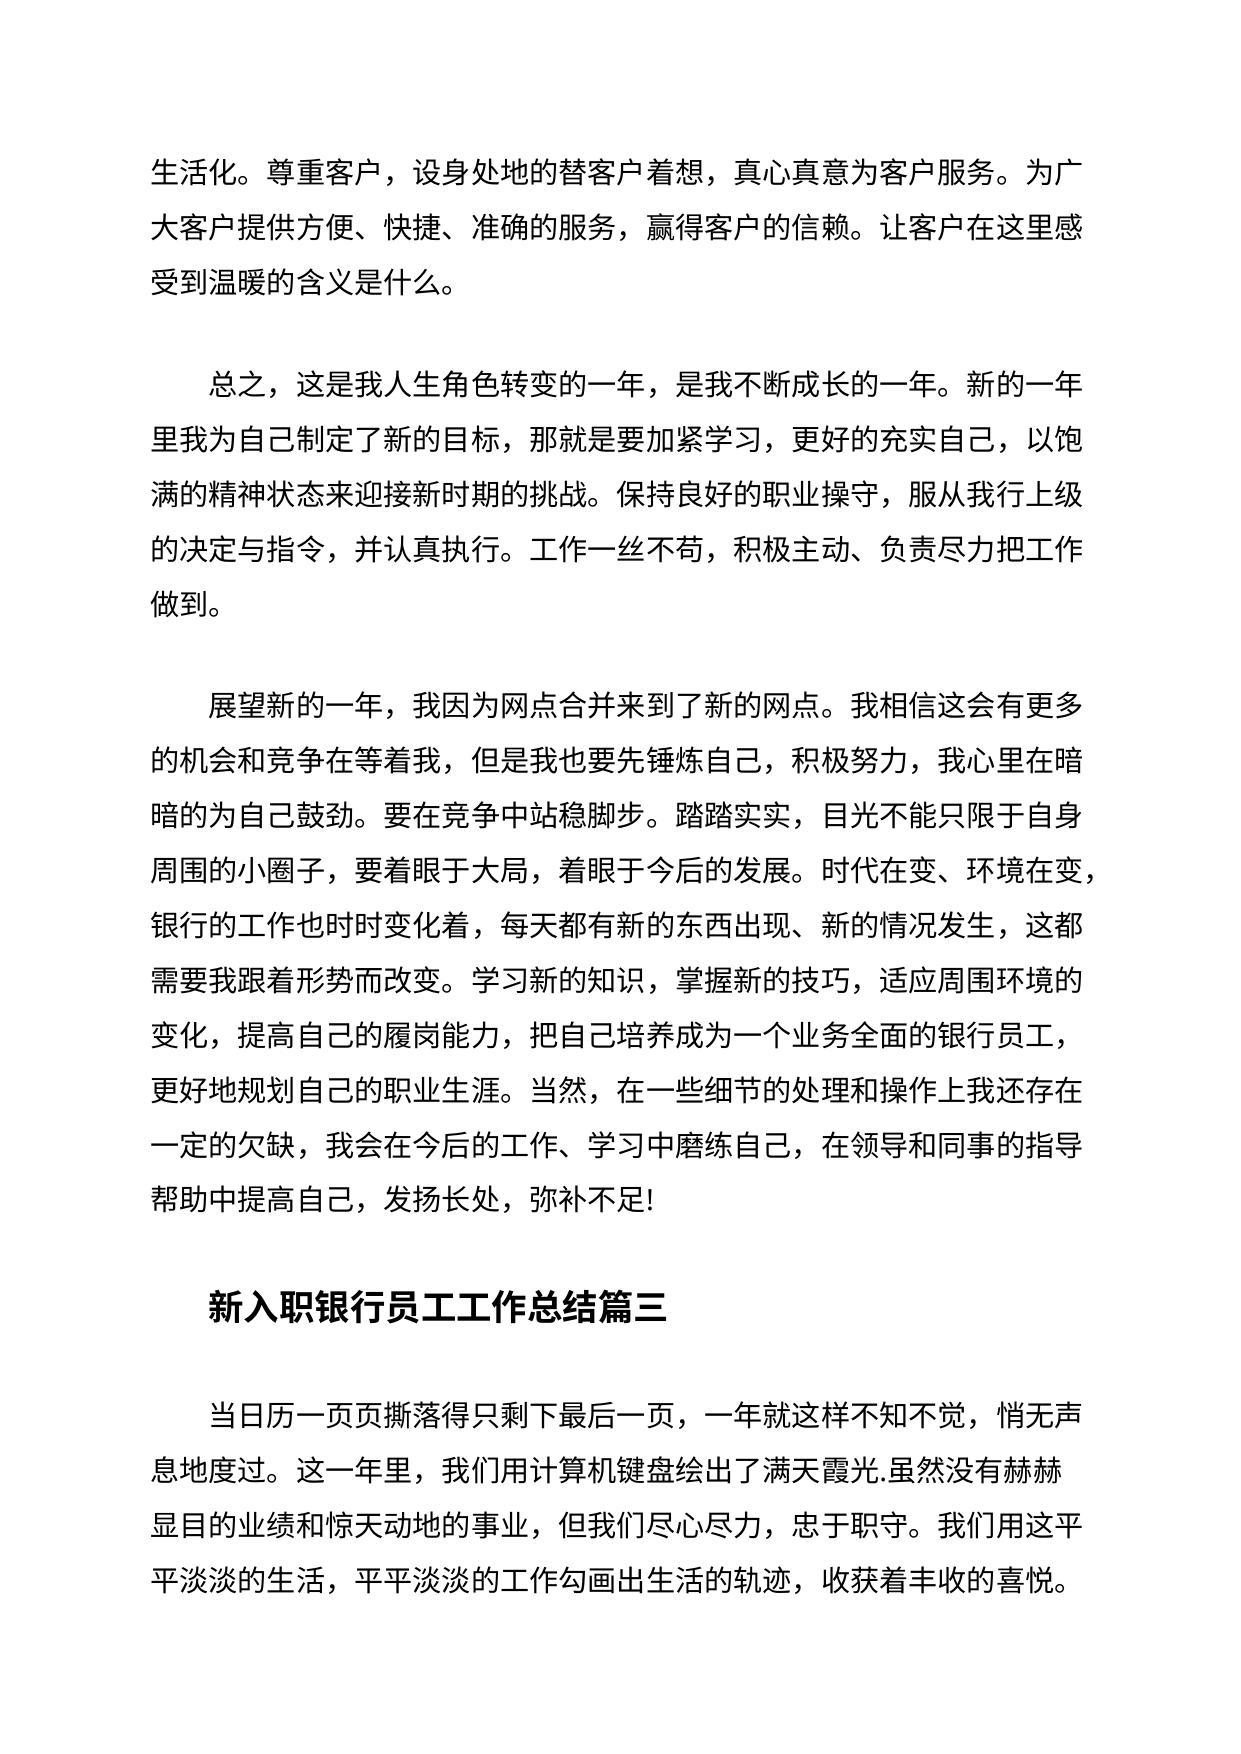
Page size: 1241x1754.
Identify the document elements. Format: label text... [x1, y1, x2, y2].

text 新入职银行员工工作总结篇三 [150, 1279, 1090, 1330]
text 当日历一页页撕落得只剩下最后一页，一年就这样不知不觉，悄无声息地度过。这一年里，我们用计算机键盘绘出了满天霞光.虽然没有赫赫显目的业绩和惊天动地的事业，但我们尽心尽力，忠于职守。我们用这平平淡淡的生活，平平淡淡的工作勾画出生活的轨迹，收获着丰收的喜悦。 [150, 1392, 1090, 1599]
text 展望新的一年，我因为网点合并来到了新的网点。我相信这会有更多的机会和竞争在等着我，但是我也要先锤炼自己，积极努力，我心里在暗暗的为自己鼓劲。要在竞争中站稳脚步。踏踏实实，目光不能只限于自身周围的小圈子，要着眼于大局，着眼于今后的发展。时代在变、环境在变，银行的工作也时时变化着，每天都有新的东西出现、新的情况发生，这都需要我跟着形势而改变。学习新的知识，掌握新的技巧，适应周围环境的变化，提高自己的履岗能力，把自己培养成为一个业务全面的银行员工，更好地规划自己的职业生涯。当然，在一些细节的处理和操作上我还存在一定的欠缺，我会在今后的工作、学习中磨练自己，在领导和同事的指导帮助中提高自己，发扬长处，弥补不足! [150, 683, 1090, 1219]
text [150, 150, 1090, 302]
text 总之，这是我人生角色转变的一年，是我不断成长的一年。新的一年里我为自己制定了新的目标，那就是要加紧学习，更好的充实自己，以饱满的精神状态来迎接新时期的挑战。保持良好的职业操守，服从我行上级的决定与指令，并认真执行。工作一丝不苟，积极主动、负责尽力把工作做到。 [150, 362, 1090, 623]
